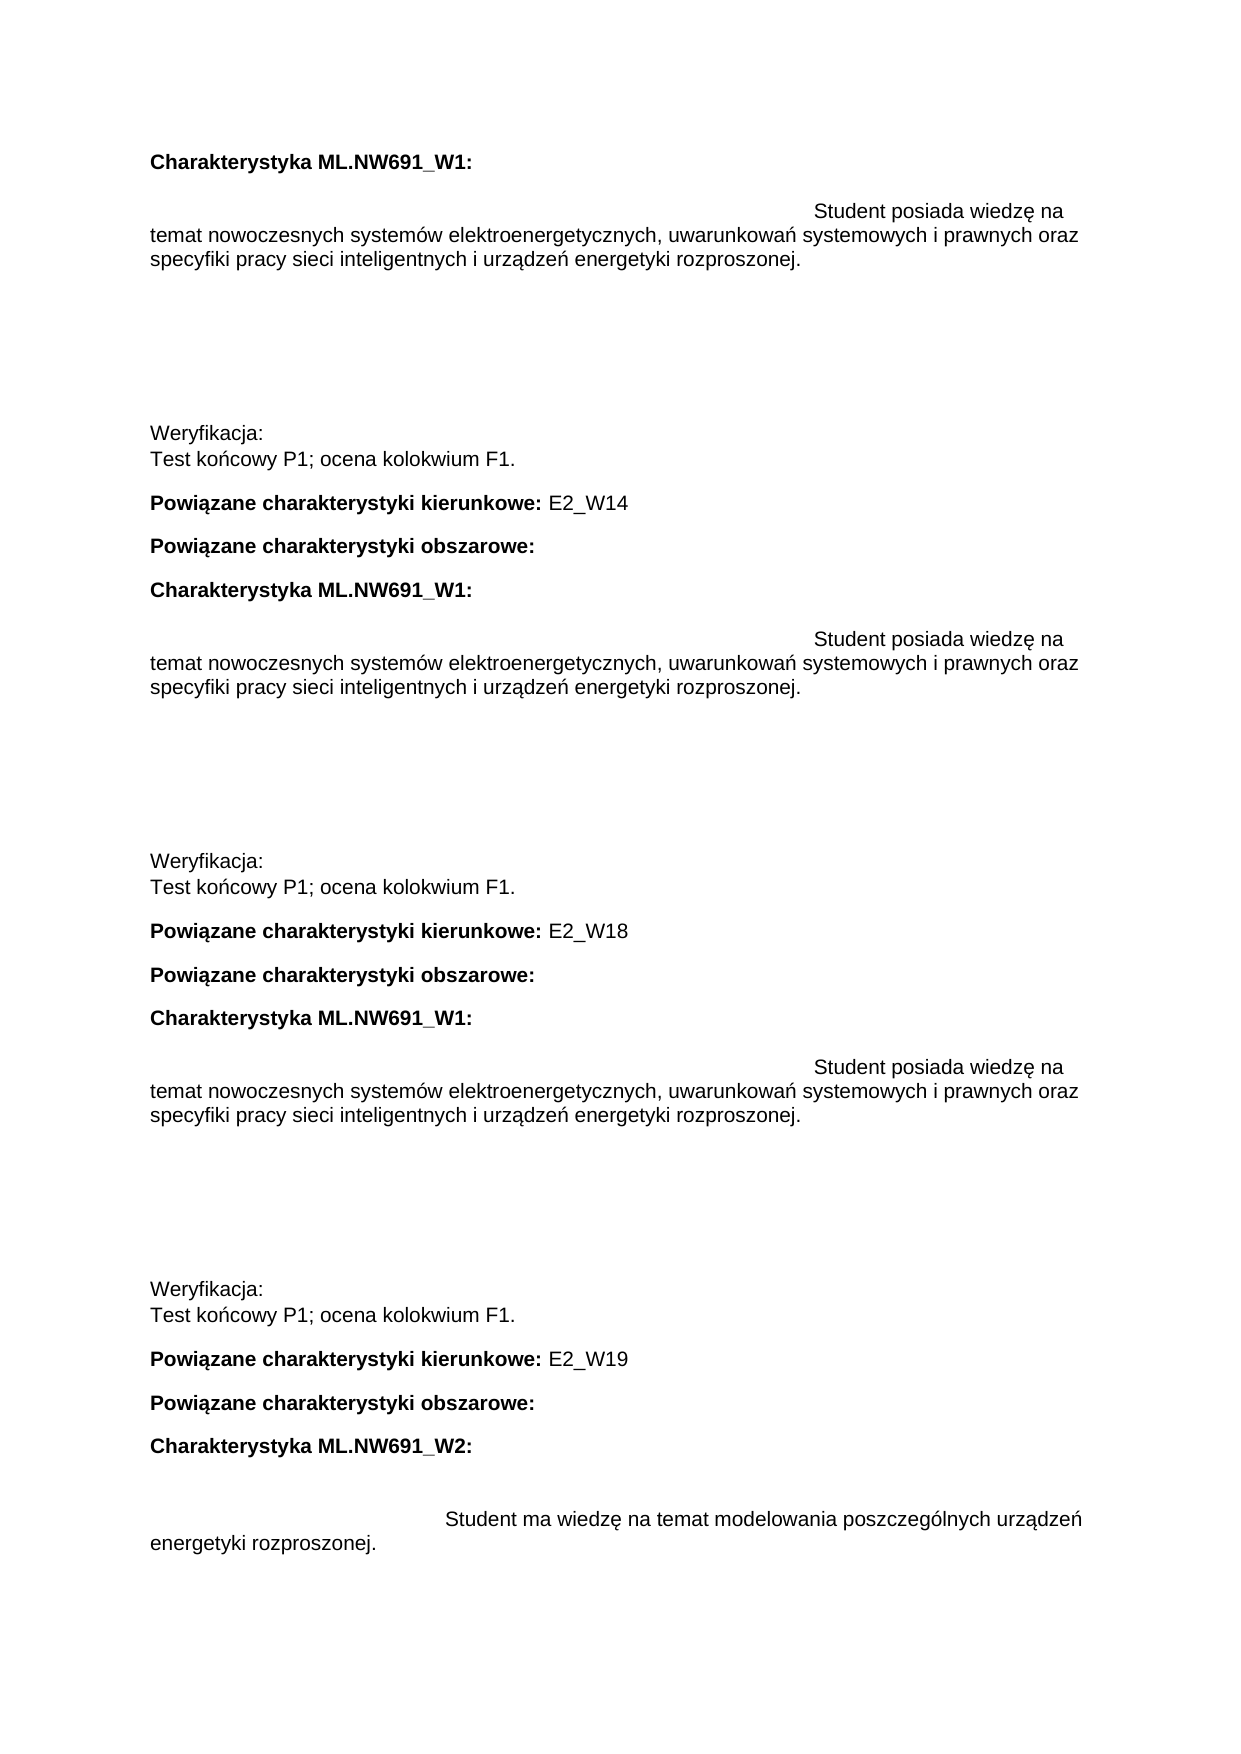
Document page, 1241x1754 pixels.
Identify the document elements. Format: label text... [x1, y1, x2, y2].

text Weryfikacja: [150, 849, 1090, 873]
text Student posiada wiedzę na temat nowoczesnych systemów elektroenergetycznych, uwarunkowań systemowych i prawnych oraz specyfiki pracy sieci inteligentnych i urządzeń energetyki rozproszonej. [150, 1031, 1090, 1271]
text Powiązane charakterystyki kierunkowe: E2_W18 [150, 919, 1090, 943]
text Powiązane charakterystyki obszarowe: [150, 534, 1090, 558]
text Charakterystyka ML.NW691_W2: [150, 1434, 1090, 1458]
text Test końcowy P1; ocena kolokwium F1. [150, 447, 1090, 471]
text Charakterystyka ML.NW691_W1: [150, 1006, 1090, 1030]
text Charakterystyka ML.NW691_W1: [150, 150, 1090, 174]
text Test końcowy P1; ocena kolokwium F1. [150, 875, 1090, 899]
text Powiązane charakterystyki obszarowe: [150, 1391, 1090, 1414]
text Charakterystyka ML.NW691_W1: [150, 578, 1090, 602]
text Test końcowy P1; ocena kolokwium F1. [150, 1303, 1090, 1327]
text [150, 1459, 1090, 1603]
text Powiązane charakterystyki kierunkowe: E2_W14 [150, 491, 1090, 514]
text Weryfikacja: [150, 421, 1090, 445]
text Student posiada wiedzę na temat nowoczesnych systemów elektroenergetycznych, uwarunkowań systemowych i prawnych oraz specyfiki pracy sieci inteligentnych i urządzeń energetyki rozproszonej. [150, 603, 1090, 843]
text Weryfikacja: [150, 1277, 1090, 1301]
text Student posiada wiedzę na temat nowoczesnych systemów elektroenergetycznych, uwarunkowań systemowych i prawnych oraz specyfiki pracy sieci inteligentnych i urządzeń energetyki rozproszonej. [150, 175, 1090, 414]
text Powiązane charakterystyki obszarowe: [150, 962, 1090, 986]
text Powiązane charakterystyki kierunkowe: E2_W19 [150, 1347, 1090, 1371]
